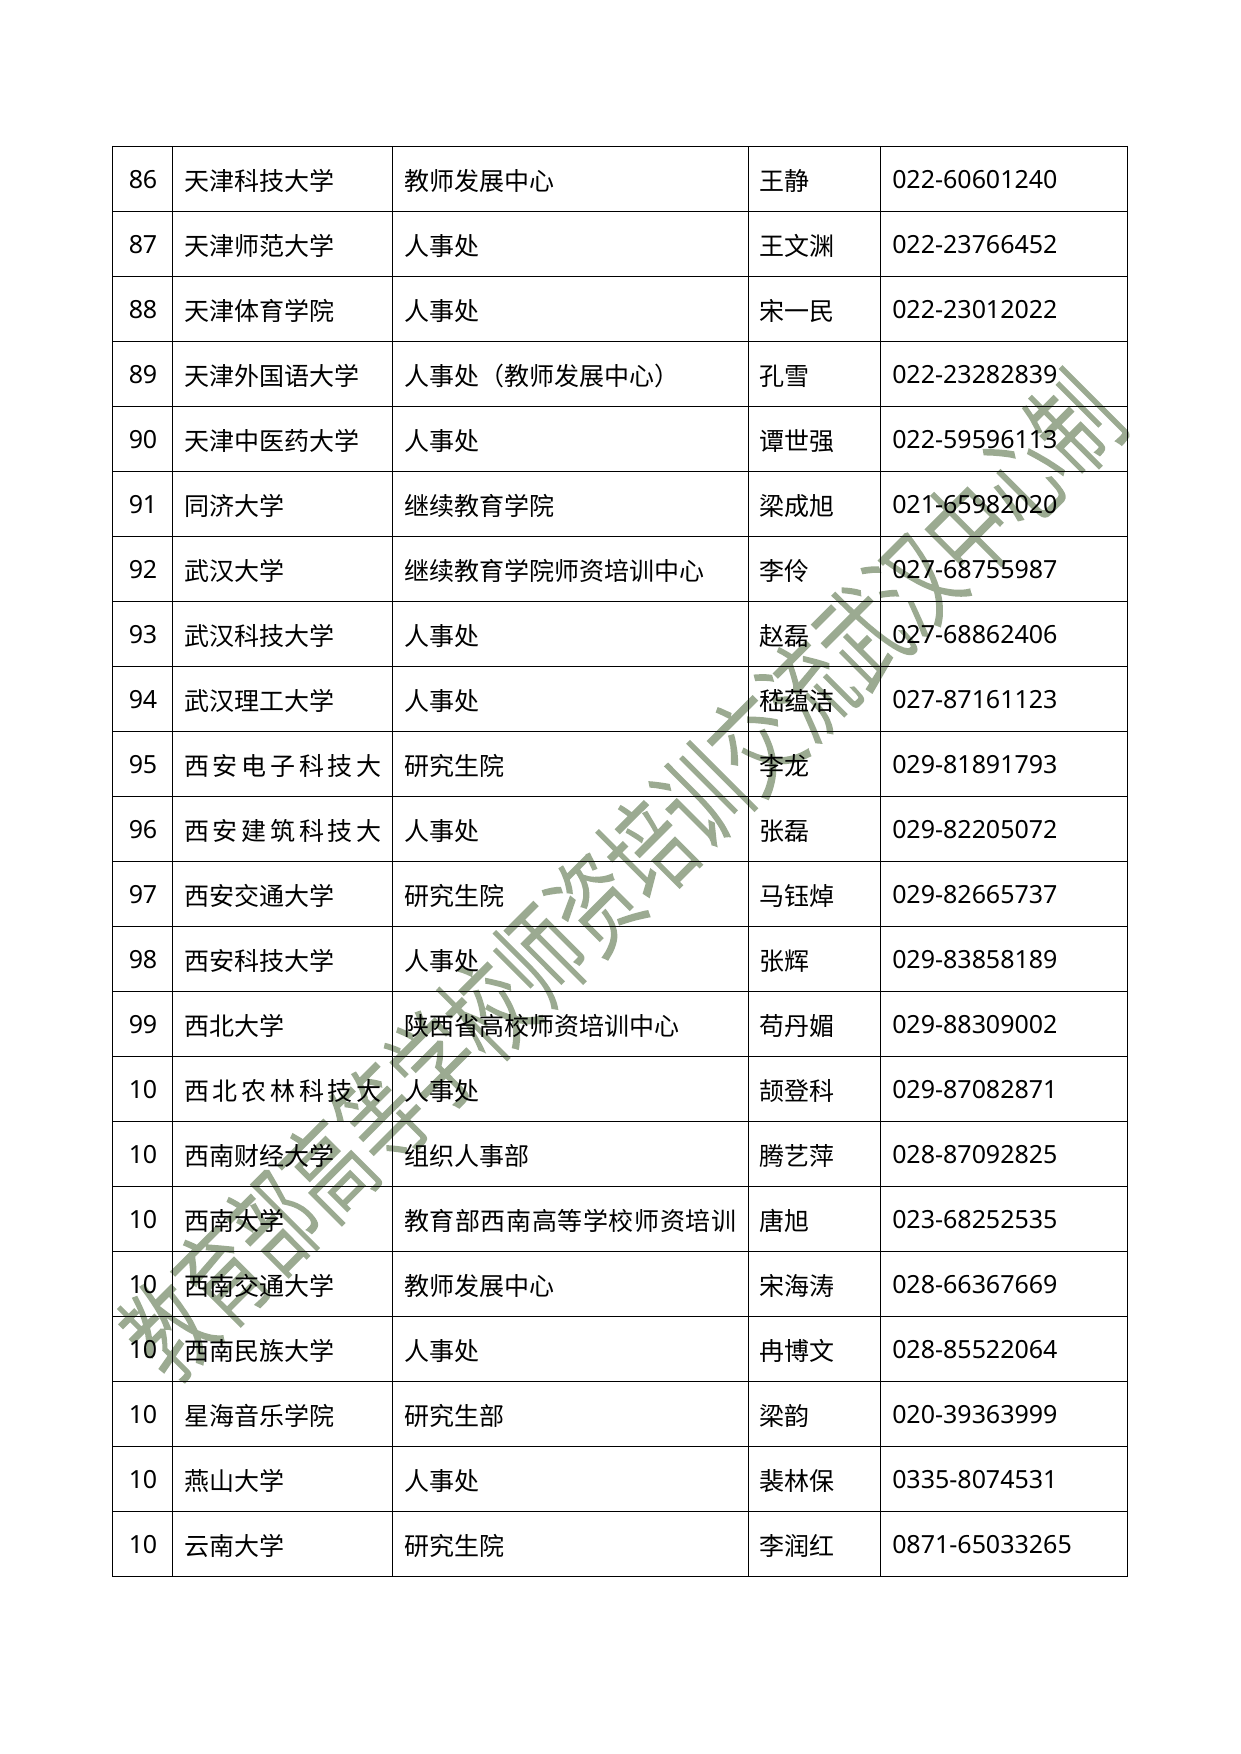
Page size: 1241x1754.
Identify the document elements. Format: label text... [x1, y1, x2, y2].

table_cell 92 [113, 537, 172, 601]
table_cell 研究生院 [393, 732, 748, 796]
table_cell 人事处 [393, 1317, 748, 1381]
table_cell 022-23766452 [881, 212, 1127, 276]
table_cell 028-87092825 [881, 1122, 1127, 1186]
table_cell 029-83858189 [881, 927, 1127, 991]
table_cell 继续教育学院 [393, 472, 748, 536]
table_cell 谭世强 [749, 407, 880, 471]
table_cell 029-87082871 [881, 1057, 1127, 1121]
table_cell 人事处 [393, 667, 748, 731]
table_cell 天津外国语大学 [173, 342, 392, 406]
table_cell 022-23282839 [881, 342, 1127, 406]
table_cell 天津师范大学 [173, 212, 392, 276]
table_cell 马钰焯 [749, 862, 880, 926]
table_cell 西北大学 [173, 992, 392, 1056]
table_cell 西南大学 [173, 1187, 392, 1251]
table_cell 93 [113, 602, 172, 666]
table_cell 研究生院 [393, 862, 748, 926]
table_cell 021-65982020 [881, 472, 1127, 536]
table_cell 027-68755987 [881, 537, 1127, 601]
table_cell 苟丹媚 [749, 992, 880, 1056]
table_cell 91 [113, 472, 172, 536]
table_cell 研究生院 [393, 1512, 748, 1576]
table_cell 武汉科技大学 [173, 602, 392, 666]
table_cell 人事处 [393, 277, 748, 341]
table_cell 87 [113, 212, 172, 276]
table_cell 106 [113, 1447, 172, 1511]
table_cell 梁韵 [749, 1382, 880, 1446]
table_cell 裴林保 [749, 1447, 880, 1511]
table_cell 宋一民 [749, 277, 880, 341]
table_cell 西安科技大学 [173, 927, 392, 991]
table_cell 023-68252535 [881, 1187, 1127, 1251]
table_cell 西南民族大学 [173, 1317, 392, 1381]
table_cell 103 [113, 1252, 172, 1316]
table_cell 继续教育学院师资培训中心 [393, 537, 748, 601]
table_cell 西南财经大学 [173, 1122, 392, 1186]
table_cell 029-82205072 [881, 797, 1127, 861]
table_cell 天津中医药大学 [173, 407, 392, 471]
table_cell 100 [113, 1057, 172, 1121]
table_cell 腾艺萍 [749, 1122, 880, 1186]
table_cell 107 [113, 1512, 172, 1576]
table_cell 人事处 [393, 797, 748, 861]
table_cell 同济大学 [173, 472, 392, 536]
table_cell 029-88309002 [881, 992, 1127, 1056]
table_cell 028-85522064 [881, 1317, 1127, 1381]
table_cell 天津体育学院 [173, 277, 392, 341]
table_cell 人事处 [393, 1057, 748, 1121]
table_cell 027-87161123 [881, 667, 1127, 731]
table_cell 云南大学 [173, 1512, 392, 1576]
table_cell 人事处 [393, 927, 748, 991]
table_cell 王文渊 王永春 [749, 212, 880, 276]
table_cell 人事处（教师发展中心） [393, 342, 748, 406]
table_cell 94 [113, 667, 172, 731]
table_cell 89 [113, 342, 172, 406]
table_cell 人事处 [393, 212, 748, 276]
table_cell 研究生部 [393, 1382, 748, 1446]
table_cell 梁成旭 [749, 472, 880, 536]
table_cell 人事处 [393, 407, 748, 471]
table_cell 99 [113, 992, 172, 1056]
table_cell 西南交通大学 [173, 1252, 392, 1316]
table_cell 王静 [749, 147, 880, 211]
table_cell 029-82665737 [881, 862, 1127, 926]
table_cell 95 [113, 732, 172, 796]
table_cell 李润红 [749, 1512, 880, 1576]
table_cell 张辉 [749, 927, 880, 991]
table_cell 022-60601240 [881, 147, 1127, 211]
table_cell 西安交通大学 [173, 862, 392, 926]
table_cell 人事处 [393, 602, 748, 666]
table_cell 孔雪 [749, 342, 880, 406]
table_cell 组织人事部 [393, 1122, 748, 1186]
table_cell 赵磊 [749, 602, 880, 666]
table_cell 宋海涛 [749, 1252, 880, 1316]
table_cell 88 [113, 277, 172, 341]
table_cell 颉登科 [749, 1057, 880, 1121]
table_cell 李伶 张璐 [749, 537, 880, 601]
table_cell 陕西省高校师资培训中心 [393, 992, 748, 1056]
table_cell 102 [113, 1187, 172, 1251]
table_cell 人事处 [393, 1447, 748, 1511]
table_cell 嵇蕴洁 [749, 667, 880, 731]
table_cell 教育部西南高等学校师资培训中心 [393, 1187, 748, 1251]
table_cell 90 [113, 407, 172, 471]
table_cell 武汉理工大学 [173, 667, 392, 731]
table_cell 武汉大学 [173, 537, 392, 601]
table_cell 西安电子科技大学 [173, 732, 392, 796]
table_cell 西安建筑科技大学 [173, 797, 392, 861]
table_cell 燕山大学 [173, 1447, 392, 1511]
table_cell 李龙 刘淼 [749, 732, 880, 796]
table_cell 027-68862406 [881, 602, 1127, 666]
table_cell 96 [113, 797, 172, 861]
table_cell 86 [113, 147, 172, 211]
table_cell 0335-8074531 [881, 1447, 1127, 1511]
table_cell 天津科技大学 [173, 147, 392, 211]
table_cell 104 [113, 1317, 172, 1381]
table_cell 教师发展中心 [393, 147, 748, 211]
table_cell 101 [113, 1122, 172, 1186]
table_cell 020-39363999 [881, 1382, 1127, 1446]
table_cell 西北农林科技大学 [173, 1057, 392, 1121]
table_cell 0871-65033265 [881, 1512, 1127, 1576]
table_cell 张磊 [749, 797, 880, 861]
table_cell 98 [113, 927, 172, 991]
table_cell 97 [113, 862, 172, 926]
table_cell 105 [113, 1382, 172, 1446]
table_cell 冉博文 [749, 1317, 880, 1381]
table_cell 028-66367669 [881, 1252, 1127, 1316]
table_cell 教师发展中心 [393, 1252, 748, 1316]
table_cell 022-59596113 [881, 407, 1127, 471]
table_cell 022-23012022 [881, 277, 1127, 341]
table_cell 唐旭 [749, 1187, 880, 1251]
table_cell 星海音乐学院 [173, 1382, 392, 1446]
table_cell 029-81891793 [881, 732, 1127, 796]
